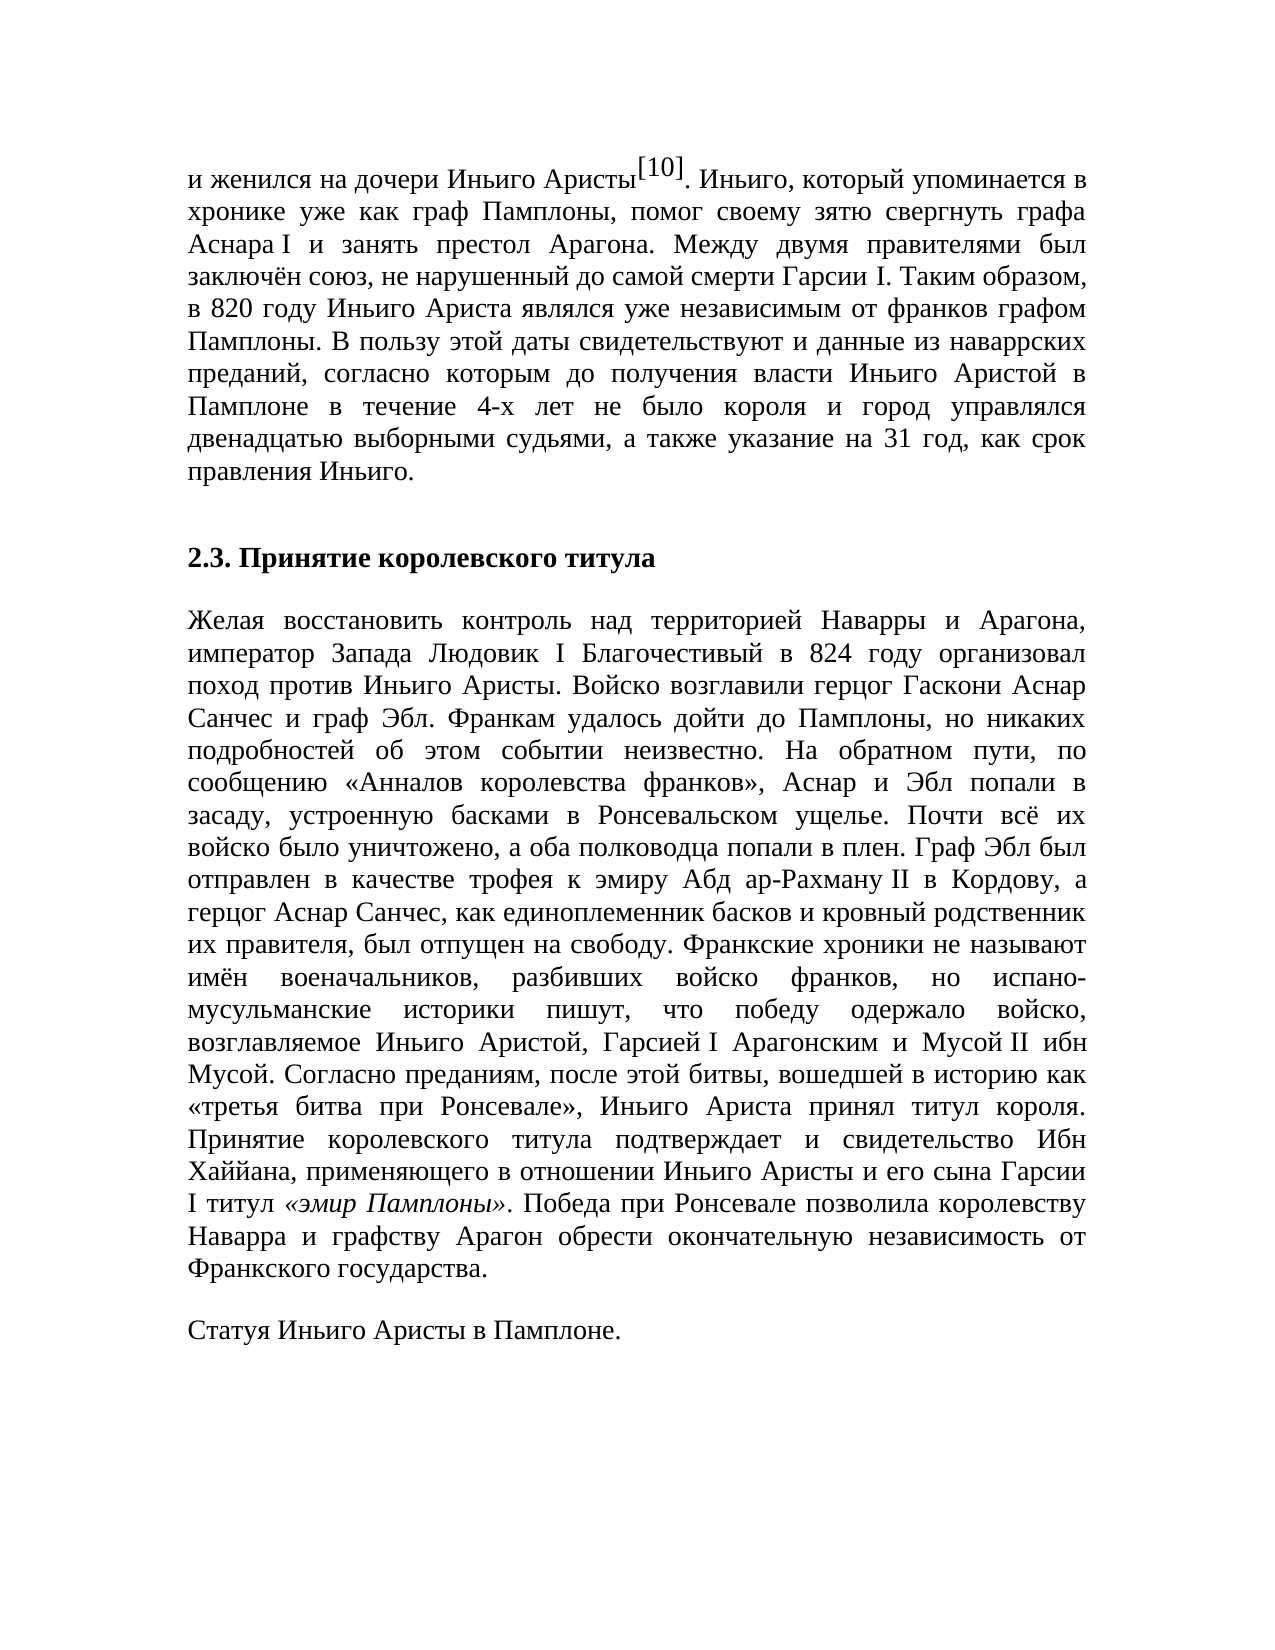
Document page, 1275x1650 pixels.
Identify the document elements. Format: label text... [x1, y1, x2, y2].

text Статуя Иньиго Аристы в Памплоне. [187, 1313, 1087, 1346]
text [187, 150, 1087, 486]
text Желая восстановить контроль над территорией Наварры и Арагона, император Запада Людовик I Благочестивый в 824 году организовал поход против Иньиго Аристы. Войско возглавили герцог Гаскони Аснар Санчес и граф Эбл. Франкам удалось дойти до Памплоны, но никаких подробностей об этом событии неизвестно. На обратном пути, по сообщению «Анналов королевства франков», Аснар и Эбл попали в засаду, устроенную басками в Ронсевальском ущелье. Почти всё их войско было уничтожено, а оба полководца попали в плен. Граф Эбл был отправлен в качестве трофея к эмиру Абд ар-Рахману II в Кордову, а герцог Аснар Санчес, как единоплеменник басков и кровный родственник их правителя, был отпущен на свободу. Франкские хроники не называют имён военачальников, разбивших войско франков, но испано-мусульманские историки пишут, что победу одержало войско, возглавляемое Иньиго Аристой, Гарсией I Арагонским и Мусой II ибн Мусой. Согласно преданиям, после этой битвы, вошедшей в историю как «третья битва при Ронсевале», Иньиго Ариста принял титул короля. Принятие королевского титула подтверждает и свидетельство Ибн Хаййана, применяющего в отношении Иньиго Аристы и его сына Гарсии I титул «эмир Памплоны». Победа при Ронсевале позволила королевству Наварра и графству Арагон обрести окончательную независимость от Франкского государства. [187, 603, 1087, 1284]
list 2.3. Принятие королевского титула [187, 540, 1087, 574]
